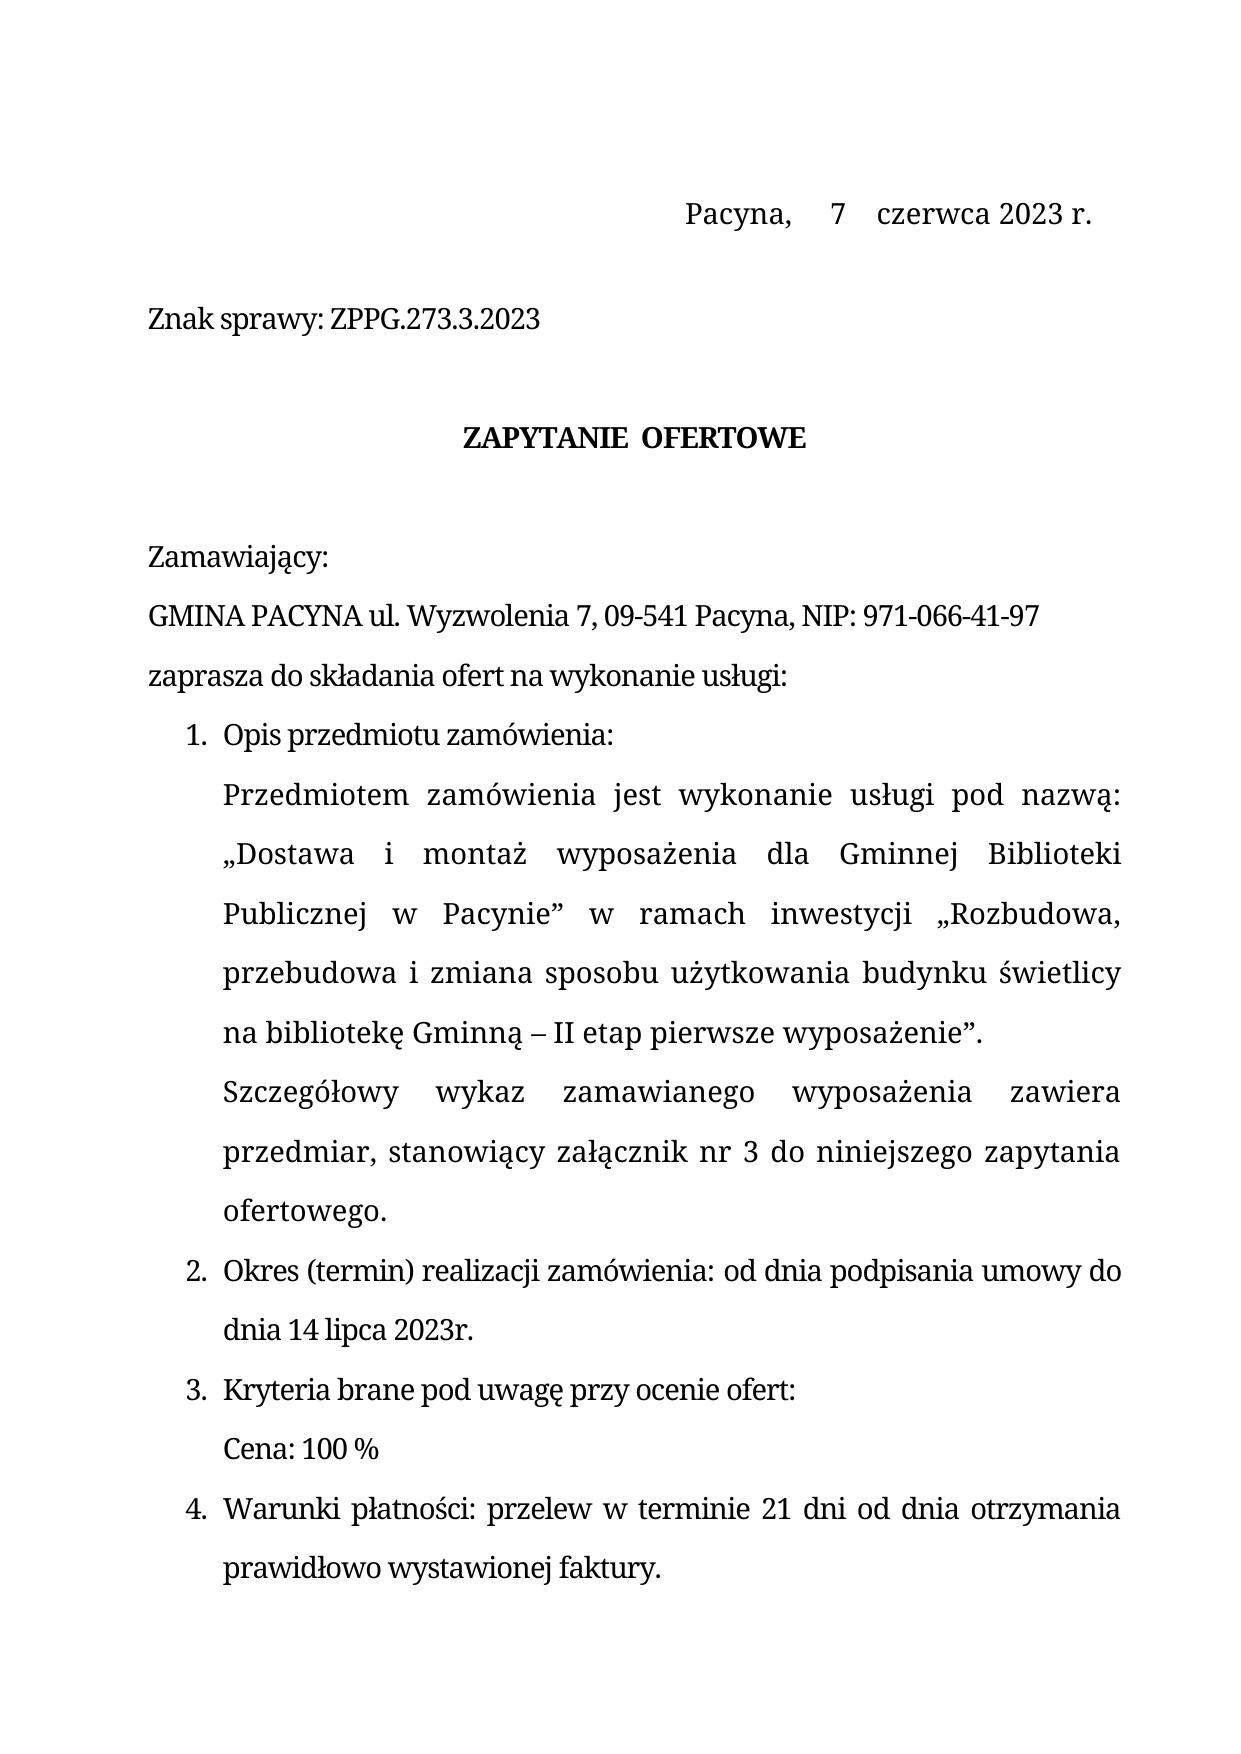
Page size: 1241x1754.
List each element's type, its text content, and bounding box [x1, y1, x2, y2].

list Okres (termin) realizacji zamówienia: od dnia podpisania umowy do dnia 14 lipca 2023r. [185, 1250, 1122, 1349]
text Pacyna, 7 czerwca 2023 r. [148, 193, 1093, 233]
list Szczegółowy wykaz zamawianego wyposażenia zawiera przedmiar, stanowiący załącznik nr 3 do niniejszego zapytania ofertowego. [223, 1072, 1122, 1230]
text ZAPYTANIE OFERTOWE [148, 417, 1122, 457]
text Znak sprawy: ZPPG.273.3.2023 [148, 298, 1122, 338]
list Przedmiotem zamówienia jest wykonanie usługi pod nazwą: „Dostawa i montaż wyposażenia dla Gminnej Biblioteki Publicznej w Pacynie” w ramach inwestycji „Rozbudowa, przebudowa i zmiana sposobu użytkowania budynku świetlicy na bibliotekę Gminną – II etap pierwsze wyposażenie”. [223, 774, 1122, 1052]
list Warunki płatności: przelew w terminie 21 dni od dnia otrzymania prawidłowo wystawionej faktury. [185, 1488, 1122, 1587]
text Zamawiający: [148, 536, 1122, 576]
text GMINA PACYNA ul. Wyzwolenia 7, 09-541 Pacyna, NIP: 971-066-41-97 [148, 596, 1122, 635]
list Cena: 100 % [223, 1428, 1122, 1468]
list Opis przedmiotu zamówienia: [185, 715, 1122, 754]
list Kryteria brane pod uwagę przy ocenie ofert: [185, 1369, 1122, 1409]
text zaprasza do składania ofert na wykonanie usługi: [148, 655, 1122, 695]
